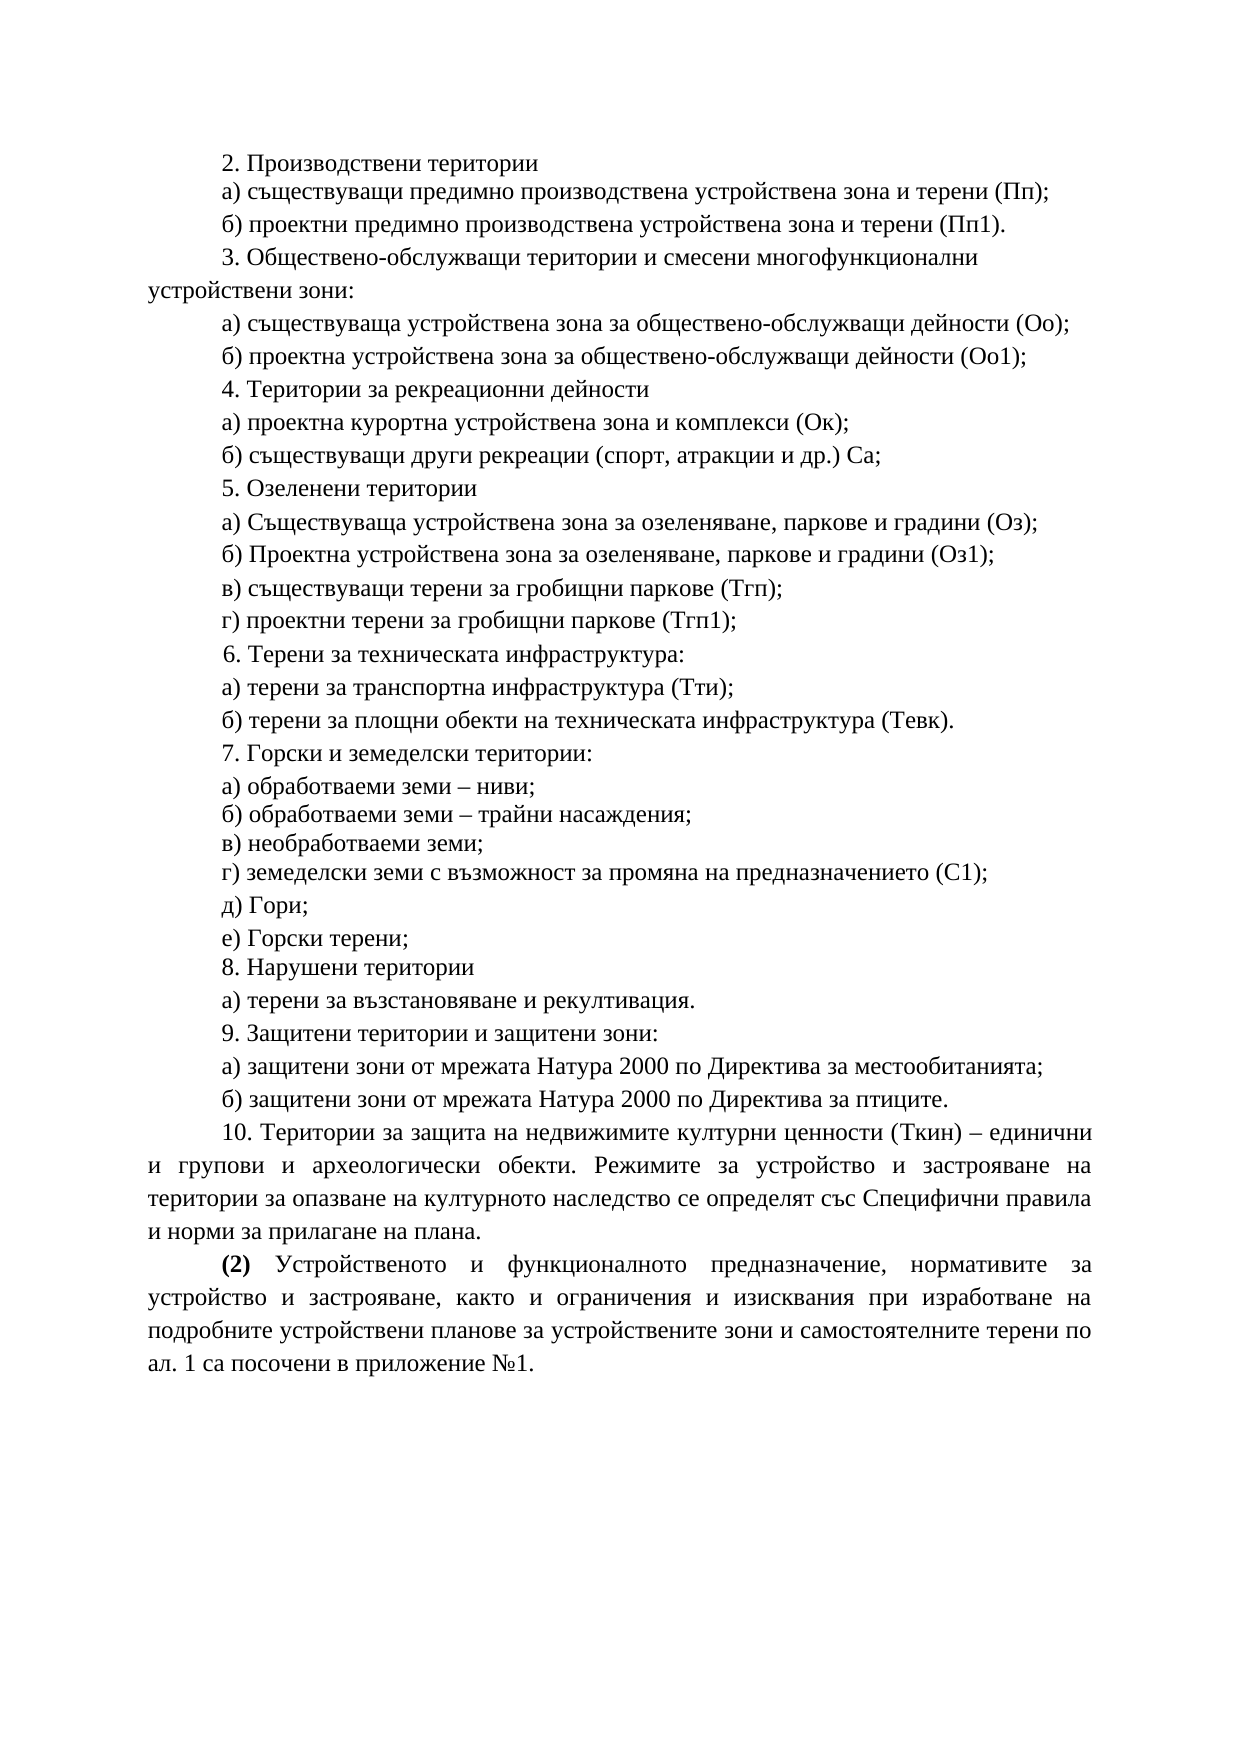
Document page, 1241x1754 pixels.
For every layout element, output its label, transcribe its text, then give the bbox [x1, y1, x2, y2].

text а) защитени зони от мрежата Натура 2000 по Директива за местообитанията; [148, 1051, 1093, 1079]
text б) обработваеми земи – трайни насаждения; [148, 799, 1093, 828]
text в) необработваеми земи; [148, 828, 1093, 857]
text б) терени за площни обекти на техническата инфраструктура (Тевк). [148, 705, 1093, 733]
text д) Гори; [148, 890, 1093, 919]
text 5. Озеленени територии [148, 473, 1093, 502]
text а) съществуващи предимно производствена устройствена зона и терени (Пп); [148, 176, 1093, 205]
text б) съществуващи други рекреации (спорт, атракции и др.) Са; [192, 441, 1093, 469]
text 2. Производствени територии [221, 148, 1093, 176]
text в) съществуващи терени за гробищни паркове (Тгп); [148, 573, 1093, 601]
text 3. Обществено-обслужващи територии и смесени многофункционални устройствени зони: [148, 242, 1093, 304]
text б) Проектна устройствена зона за озеленяване, паркове и градини (Оз1); [148, 539, 1093, 568]
text а) съществуваща устройствена зона за обществено-обслужващи дейности (Оо); [148, 308, 1093, 337]
text 6. Терени за техническата инфраструктура: [148, 639, 1093, 667]
text б) защитени зони от мрежата Натура 2000 по Директива за птиците. [148, 1084, 1093, 1113]
text а) терени за възстановяване и рекултивация. [148, 985, 1093, 1013]
text (2) Устройственото и функционалното предназначение, нормативите за устройство и застрояване, както и ограничения и изисквания при изработване на подробните устройствени планове за устройствените зони и самостоятелните терени по ал. 1 са посочени в приложение №1. [148, 1249, 1093, 1377]
text г) проектни терени за гробищни паркове (Тгп1); [148, 606, 1093, 634]
text е) Горски терени; [148, 923, 1093, 952]
text б) проектни предимно производствена устройствена зона и терени (Пп1). [148, 209, 1093, 238]
text а) обработваеми земи – ниви; [148, 771, 1093, 799]
text 7. Горски и земеделски територии: [148, 738, 1093, 766]
text б) проектна устройствена зона за обществено-обслужващи дейности (Оо1); [148, 341, 1093, 370]
text 9. Защитени територии и защитени зони: [148, 1018, 1093, 1047]
text 8. Нарушени територии [148, 952, 1093, 981]
text г) земеделски земи с възможност за промяна на предназначението (С1); [148, 857, 1093, 886]
text а) проектна курортна устройствена зона и комплекси (Ок); [148, 407, 1093, 436]
text а) Съществуваща устройствена зона за озеленяване, паркове и градини (Оз); [148, 507, 1093, 535]
text 10. Територии за защита на недвижимите културни ценности (Ткин) – единични и групови и археологически обекти. Режимите за устройство и застрояване на територии за опазване на културното наследство се определят със Специфични правила и норми за прилагане на плана. [148, 1117, 1093, 1245]
text 4. Територии за рекреационни дейности [148, 374, 1093, 403]
text а) терени за транспортна инфраструктура (Тти); [148, 672, 1093, 700]
